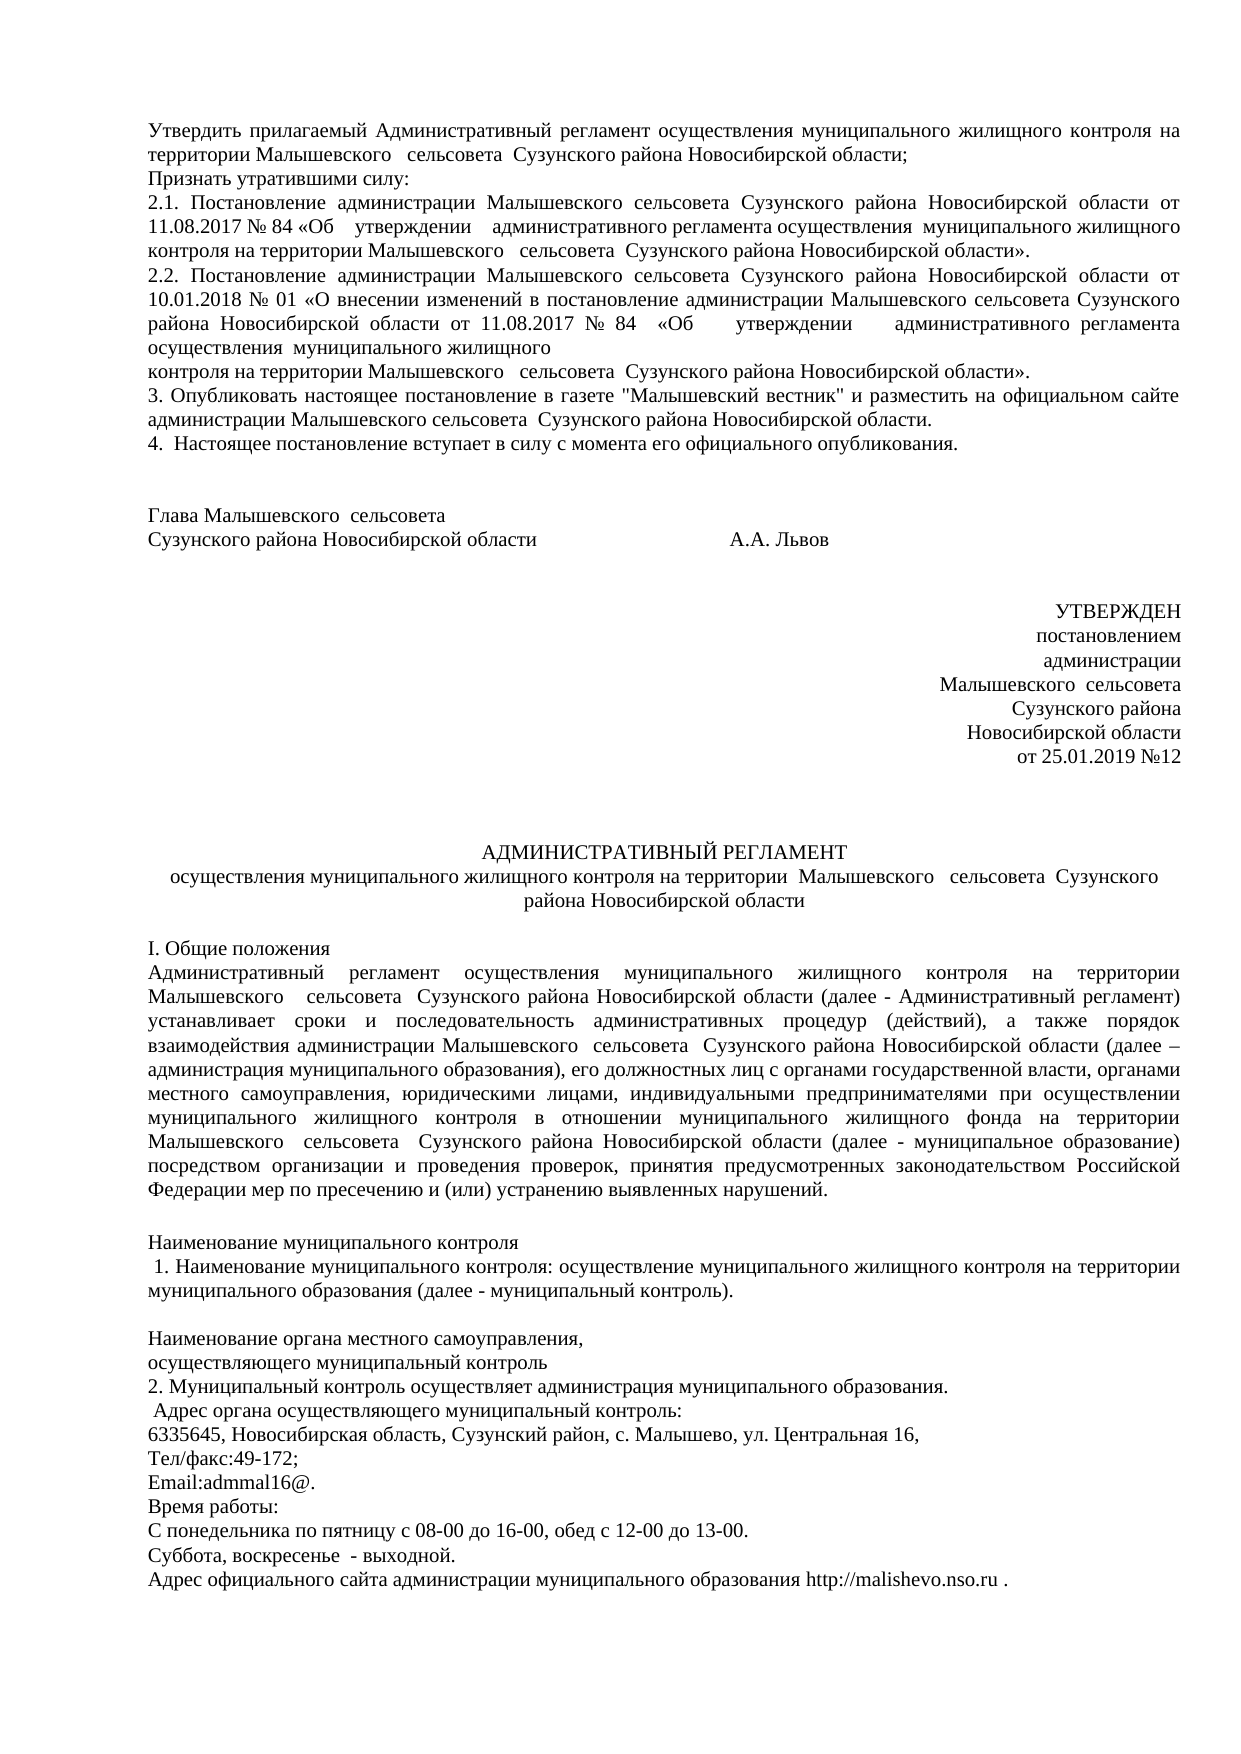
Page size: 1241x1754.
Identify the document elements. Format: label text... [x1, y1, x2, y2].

text Утвердить прилагаемый Административный регламент осуществления муниципального жилищного контроля на территории Малышевского сельсовета Сузунского района Новосибирской области; [148, 118, 1181, 166]
text Малышевского сельсовета [148, 672, 1181, 696]
text постановлением [148, 623, 1181, 647]
text Email:admmal16@. [148, 1470, 1181, 1494]
text Суббота, воскресенье - выходной. [148, 1542, 1181, 1567]
text 1. Наименование муниципального контроля: осуществление муниципального жилищного контроля на территории муниципального образования (далее - муниципальный контроль). [148, 1254, 1181, 1302]
text Административный регламент осуществления муниципального жилищного контроля на территории Малышевского сельсовета Сузунского района Новосибирской области (далее - Административный регламент) устанавливает сроки и последовательность административных процедур (действий), а также порядок взаимодействия администрации Малышевского сельсовета Сузунского района Новосибирской области (далее – администрация муниципального образования), его должностных лиц с органами государственной власти, органами местного самоуправления, юридическими лицами, индивидуальными предпринимателями при осуществлении муниципального жилищного контроля в отношении муниципального жилищного фонда на территории Малышевского сельсовета Сузунского района Новосибирской области (далее - муниципальное образование) посредством организации и проведения проверок, принятия предусмотренных законодательством Российской Федерации мер по пресечению и (или) устранению выявленных нарушений. [148, 960, 1181, 1201]
text 3. Опубликовать настоящее постановление в газете "Малышевский вестник" и разместить на официальном сайте администрации Малышевского сельсовета Сузунского района Новосибирской области. [148, 383, 1181, 431]
text Тел/факс:49-172; [148, 1446, 1181, 1470]
text 4. Настоящее постановление вступает в силу с момента его официального опубликования. [148, 431, 1181, 455]
text Новосибирской области [148, 720, 1181, 744]
text Сузунского района Новосибирской области А.А. Львов [148, 527, 1181, 551]
text АДМИНИСТРАТИВНЫЙ РЕГЛАМЕНТ [148, 840, 1181, 864]
text 2.1. Постановление администрации Малышевского сельсовета Сузунского района Новосибирской области от 11.08.2017 № 84 «Об утверждении административного регламента осуществления муниципального жилищного [148, 190, 1181, 238]
text 6335645, Новосибирская область, Сузунский район, с. Малышево, ул. Центральная 16, [148, 1422, 1181, 1446]
text Признать утратившими силу: [148, 166, 1181, 190]
text контроля на территории Малышевского сельсовета Сузунского района Новосибирской области». [148, 238, 1181, 262]
text Адрес органа осуществляющего муниципальный контроль: [148, 1398, 1181, 1422]
text Время работы: [148, 1494, 1181, 1518]
text С понедельника по пятницу с 08-00 до 16-00, обед с 12-00 до 13-00. [148, 1518, 1181, 1542]
text Наименование органа местного самоуправления, [148, 1326, 1181, 1350]
text контроля на территории Малышевского сельсовета Сузунского района Новосибирской области». [148, 359, 1181, 383]
text 2.2. Постановление администрации Малышевского сельсовета Сузунского района Новосибирской области от 10.01.2018 № 01 «О внесении изменений в постановление администрации Малышевского сельсовета Сузунского района Новосибирской области от 11.08.2017 № 84 «Об утверждении административного регламента осуществления муниципального жилищного [148, 262, 1181, 359]
text I. Общие положения [148, 936, 1181, 960]
text Адрес официального сайта администрации муниципального образования http://malishevo.nso.ru . [148, 1567, 1181, 1591]
text осуществления муниципального жилищного контроля на территории Малышевского сельсовета Сузунского района Новосибирской области [148, 864, 1181, 912]
text от 25.01.2019 №12 [148, 744, 1181, 768]
text осуществляющего муниципальный контроль [148, 1350, 1181, 1374]
text администрации [148, 647, 1181, 672]
text Наименование муниципального контроля [148, 1230, 1181, 1254]
text Глава Малышевского сельсовета [148, 503, 1181, 527]
text Сузунского района [148, 696, 1181, 720]
text 2. Муниципальный контроль осуществляет администрация муниципального образования. [148, 1374, 1181, 1398]
text УТВЕРЖДЕН [148, 599, 1181, 623]
